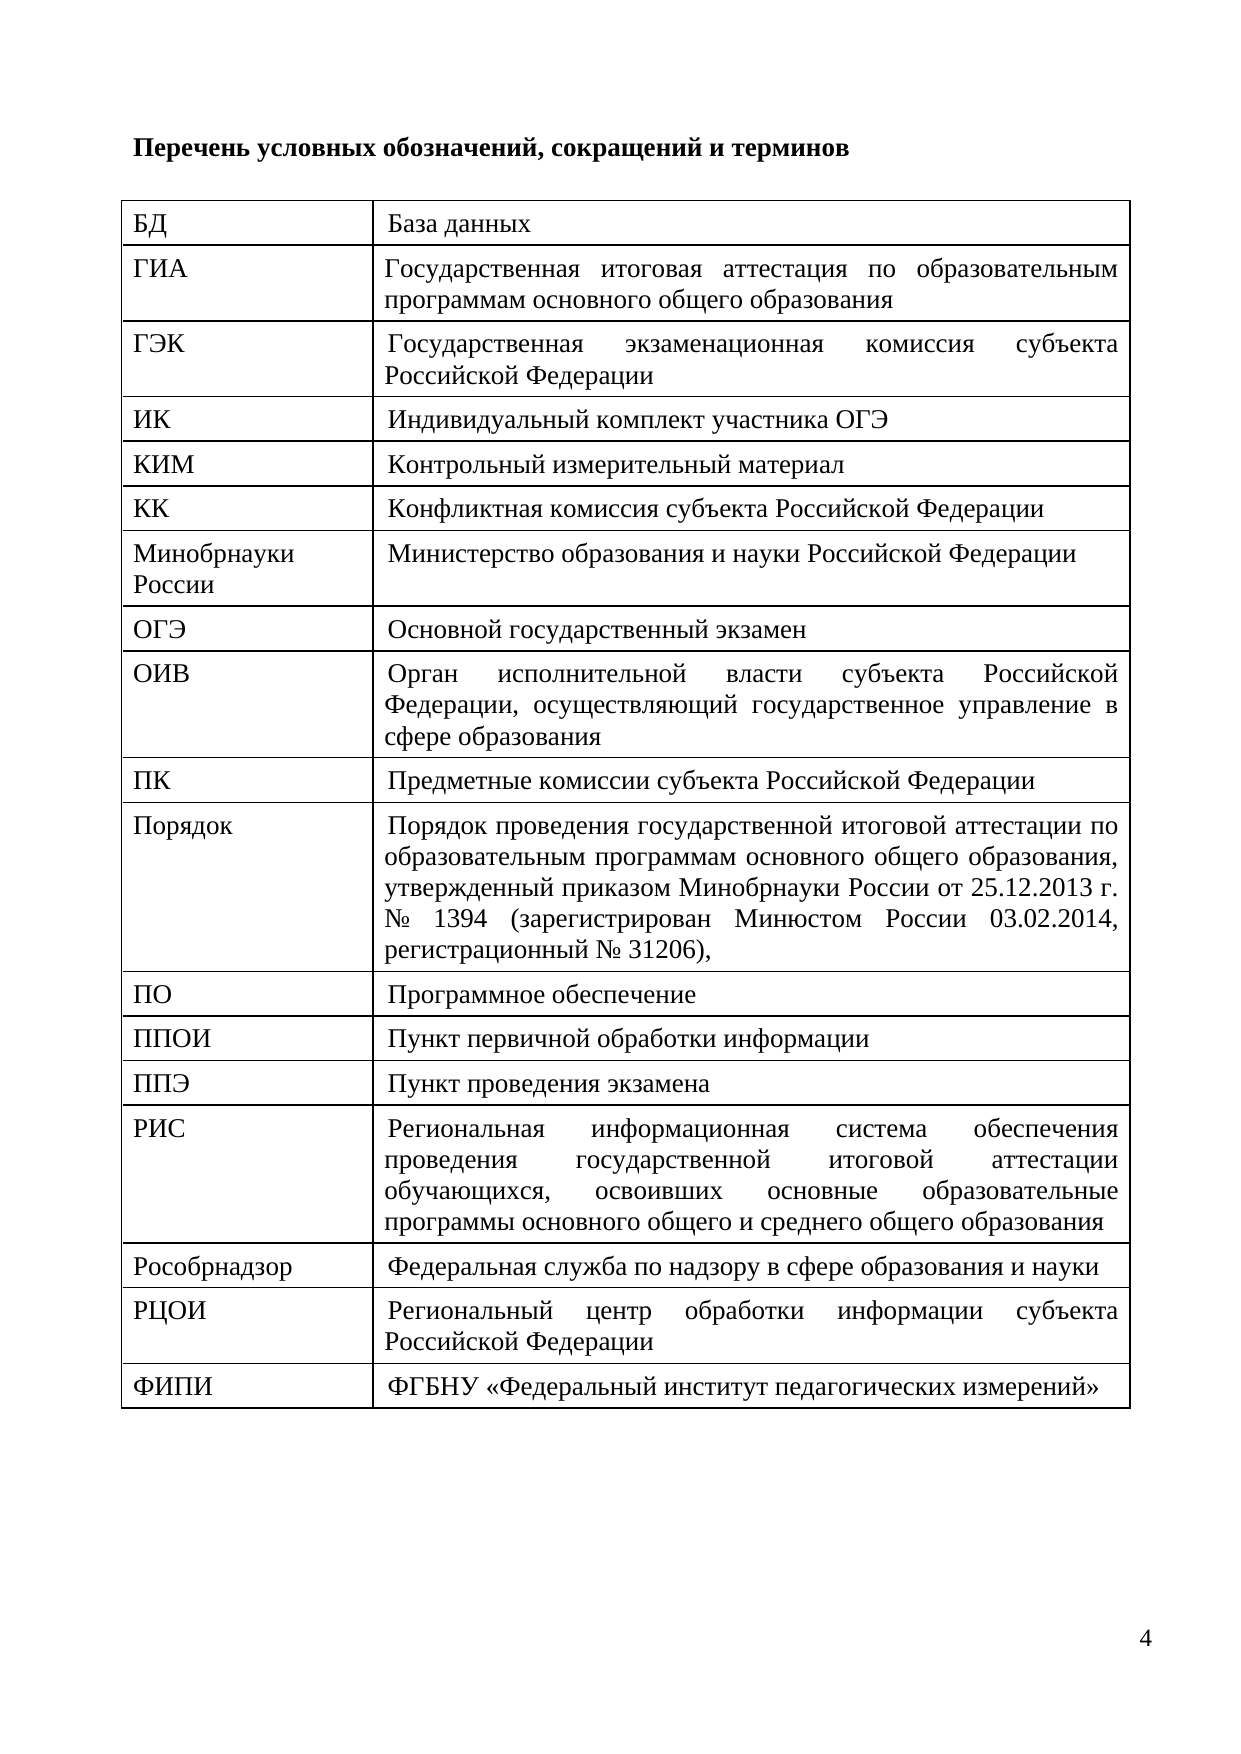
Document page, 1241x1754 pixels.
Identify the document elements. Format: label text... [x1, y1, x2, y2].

table_header База данных [374, 201, 1129, 244]
table_cell ГЭК [122, 321, 372, 396]
table_cell Индивидуальный комплект участника ОГЭ [374, 397, 1129, 440]
table_cell РЦОИ [122, 1288, 372, 1363]
table_cell ОИВ [122, 651, 372, 757]
table_cell Рособрнадзор [122, 1243, 372, 1287]
table_header БД [122, 201, 372, 244]
table_cell Программное обеспечение [374, 972, 1129, 1015]
table_cell ИК [122, 397, 372, 440]
table_cell РИС [122, 1105, 372, 1242]
table_cell ФГБНУ «Федеральный институт педагогических измерений» [374, 1364, 1129, 1407]
table_cell Контрольный измерительный материал [374, 442, 1129, 485]
table_cell Государственная экзаменационная комиссия субъекта Российской Федерации [374, 322, 1129, 396]
table_cell КИМ [122, 441, 372, 485]
table_cell Орган исполнительной власти субъекта Российской Федерации, осуществляющий государственное управление в сфере образования [374, 652, 1129, 757]
table_cell Основной государственный экзамен [374, 607, 1129, 650]
table_cell ППЭ [122, 1061, 372, 1104]
table_cell Предметные комиссии субъекта Российской Федерации [374, 758, 1129, 801]
table_cell ФИПИ [122, 1364, 372, 1407]
table_cell Пункт проведения экзамена [374, 1061, 1129, 1104]
table_cell Федеральная служба по надзору в сфере образования и науки [374, 1244, 1129, 1287]
table_cell ОГЭ [122, 606, 372, 650]
table_cell Порядок [122, 803, 372, 971]
table_cell Региональный центр обработки информации субъекта Российской Федерации [374, 1288, 1129, 1363]
table_cell Конфликтная комиссия субъекта Российской Федерации [374, 487, 1129, 529]
table_cell Региональная информационная система обеспечения проведения государственной итоговой аттестации обучающихся, освоивших основные образовательные программы основного общего и среднего общего образования [374, 1106, 1129, 1242]
table_cell Порядок проведения государственной итоговой аттестации по образовательным программам основного общего образования, утвержденный приказом Минобрнауки России от 25.12.2013 г. № 1394 (зарегистрирован Минюстом России 03.02.2014, регистрационный № 31206), [374, 803, 1129, 971]
table_cell КК [122, 486, 372, 529]
table_cell Минобрнауки России [122, 531, 372, 605]
table_cell Государственная итоговая аттестация по образовательным программам основного общего образования [374, 246, 1129, 320]
table_cell ППОИ [122, 1016, 372, 1060]
table_cell Пункт первичной обработки информации [374, 1017, 1129, 1060]
table_cell ГИА [122, 245, 372, 320]
table_cell ПО [122, 972, 372, 1015]
table_cell Министерство образования и науки Российской Федерации [374, 531, 1129, 605]
table_cell ПК [122, 758, 372, 801]
subtitle Перечень условных обозначений, сокращений и терминов [133, 131, 1152, 162]
